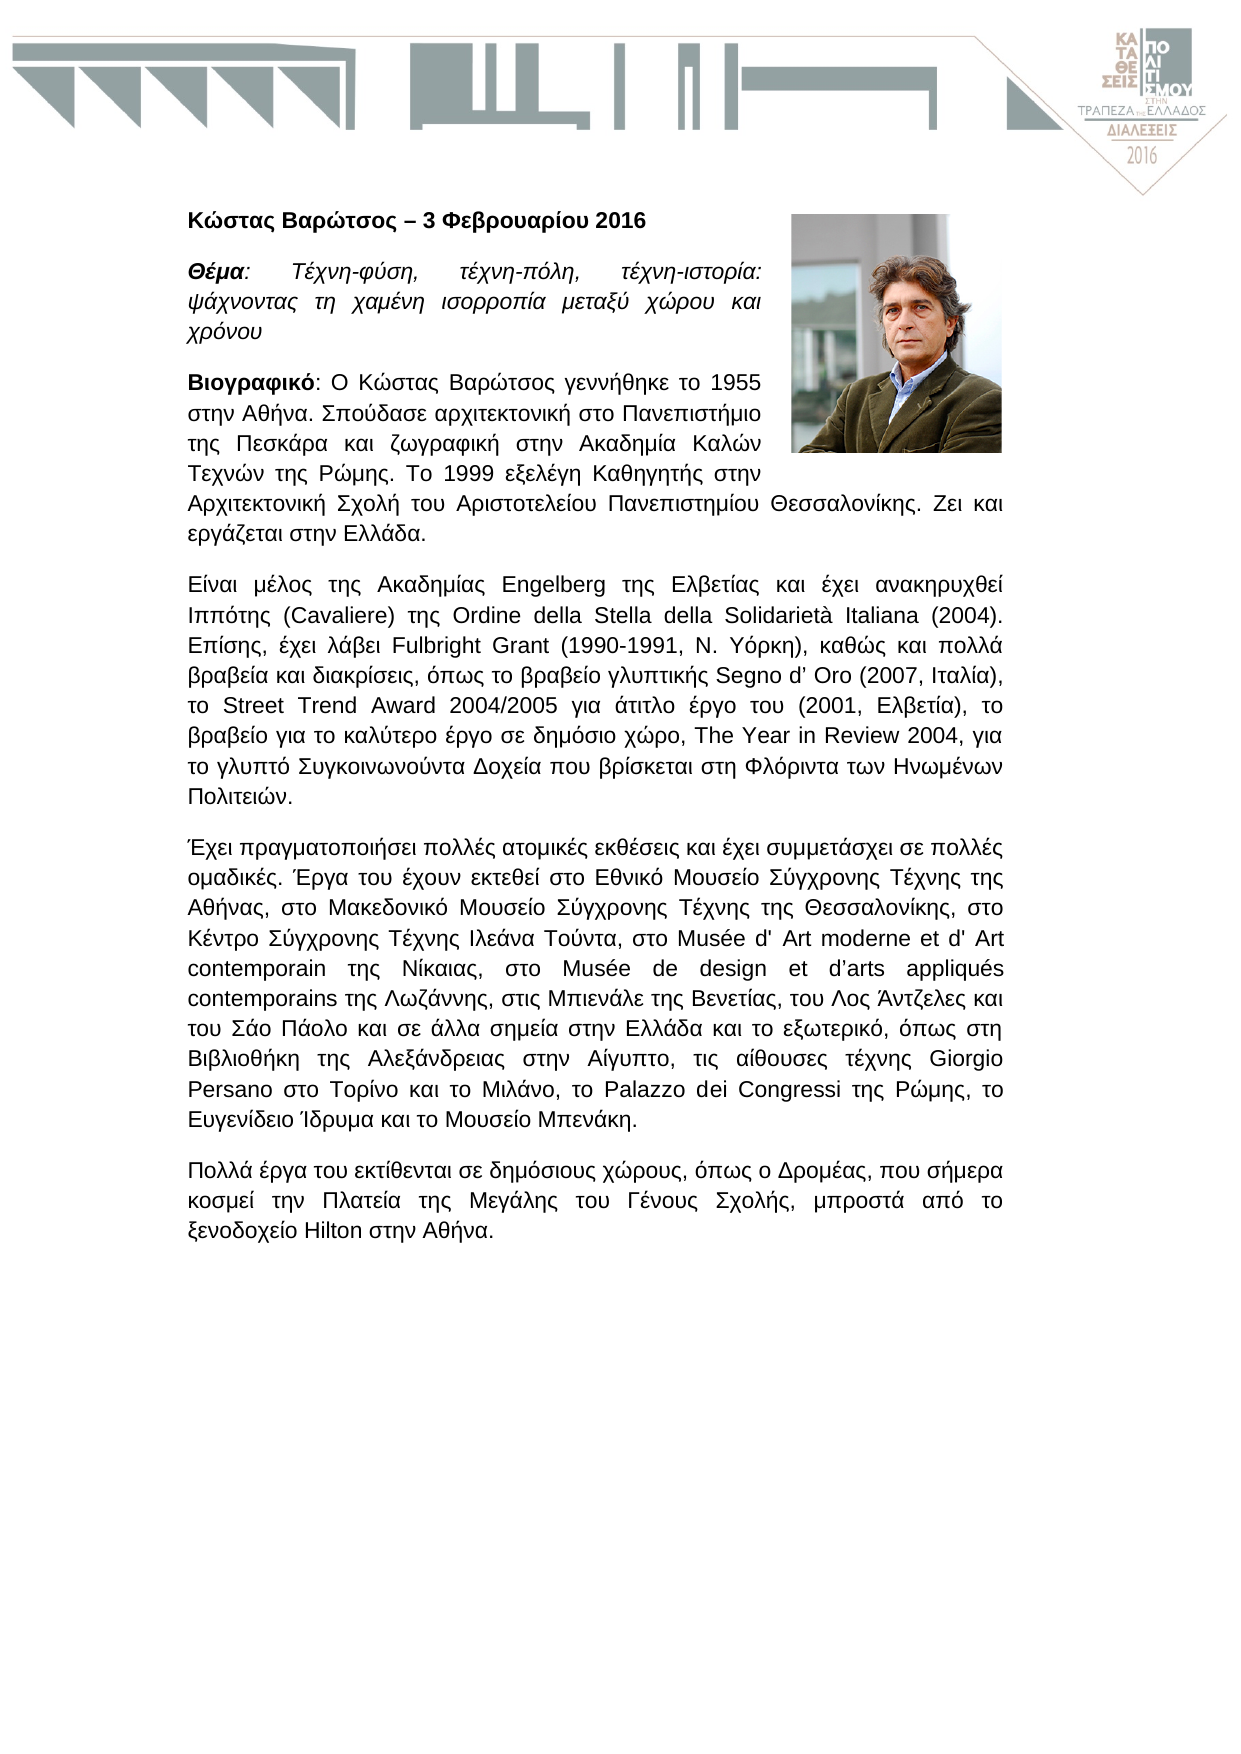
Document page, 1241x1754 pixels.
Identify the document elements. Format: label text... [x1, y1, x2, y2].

text Θέμα: Τέχνη-φύση, τέχνη-πόλη, τέχνη-ιστορία: ψάχνοντας τη χαμένη ισορροπία μεταξύ χώρου και χρόνου [187, 258, 791, 344]
text Πολλά έργα του εκτίθενται σε δημόσιους χώρους, όπως ο Δρομέας, που σήμερα κοσμεί την Πλατεία της Μεγάλης του Γένους Σχολής, μπροστά από το ξενοδοχείο Hilton στην Αθήνα. [187, 1157, 1004, 1243]
picture [791, 214, 1002, 453]
text Είναι μέλος της Ακαδημίας Engelberg της Ελβετίας και έχει ανακηρυχθεί Ιππότης (Cavaliere) της Ordine della Stella della Solidarietà Italiana (2004). Επίσης, έχει λάβει Fulbright Grant (1990-1991, Ν. Υόρκη), καθώς και πολλά βραβεία και διακρίσεις, όπως το βραβείο γλυπτικής Segno d’ Oro (2007, Ιταλία), το Street Trend Award 2004/2005 για άτιτλο έργο του (2001, Ελβετία), το βραβείο για το καλύτερο έργο σε δημόσιο χώρο, The Year in Review 2004, για το γλυπτό Συγκοινωνούντα Δοχεία που βρίσκεται στη Φλόριντα των Ηνωμένων Πολιτειών. [187, 571, 1004, 809]
text Βιογραφικό: Ο Κώστας Βαρώτσος γεννήθηκε το 1955 στην Αθήνα. Σπούδασε αρχιτεκτονική στο Πανεπιστήμιο της Πεσκάρα και ζωγραφική στην Ακαδημία Καλών Τεχνών της Ρώμης. Το 1999 εξελέγη Καθηγητής στην Αρχιτεκτονική Σχολή του Αριστοτελείου Πανεπιστημίου Θεσσαλονίκης. Ζει και εργάζεται στην Ελλάδα. [187, 369, 1004, 547]
text Έχει πραγματοποιήσει πολλές ατομικές εκθέσεις και έχει συμμετάσχει σε πολλές ομαδικές. Έργα του έχουν εκτεθεί στο Εθνικό Μουσείο Σύγχρονης Τέχνης της Αθήνας, στο Μακεδονικό Μουσείο Σύγχρονης Τέχνης της Θεσσαλονίκης, στο Κέντρο Σύγχρονης Τέχνης Ιλεάνα Τούντα, στο Musée d' Art moderne et d' Art contemporain της Νίκαιας, στο Musée de design et d’arts appliqués contemporains της Λωζάννης, στις Μπιενάλε της Βενετίας, του Λος Άντζελες και του Σάο Πάολο και σε άλλα σημεία στην Ελλάδα και το εξωτερικό, όπως στη Βιβλιοθήκη της Αλεξάνδρειας στην Αίγυπτο, τις αίθουσες τέχνης Giorgio Persano στο Τορίνο και το Μιλάνο, το Palazzo dei Congressi της Ρώμης, το Ευγενίδειο Ίδρυμα και το Μουσείο Μπενάκη. [187, 834, 1004, 1132]
text Κώστας Βαρώτσος – 3 Φεβρουαρίου 2016 [187, 207, 950, 233]
picture [5, 15, 1241, 202]
